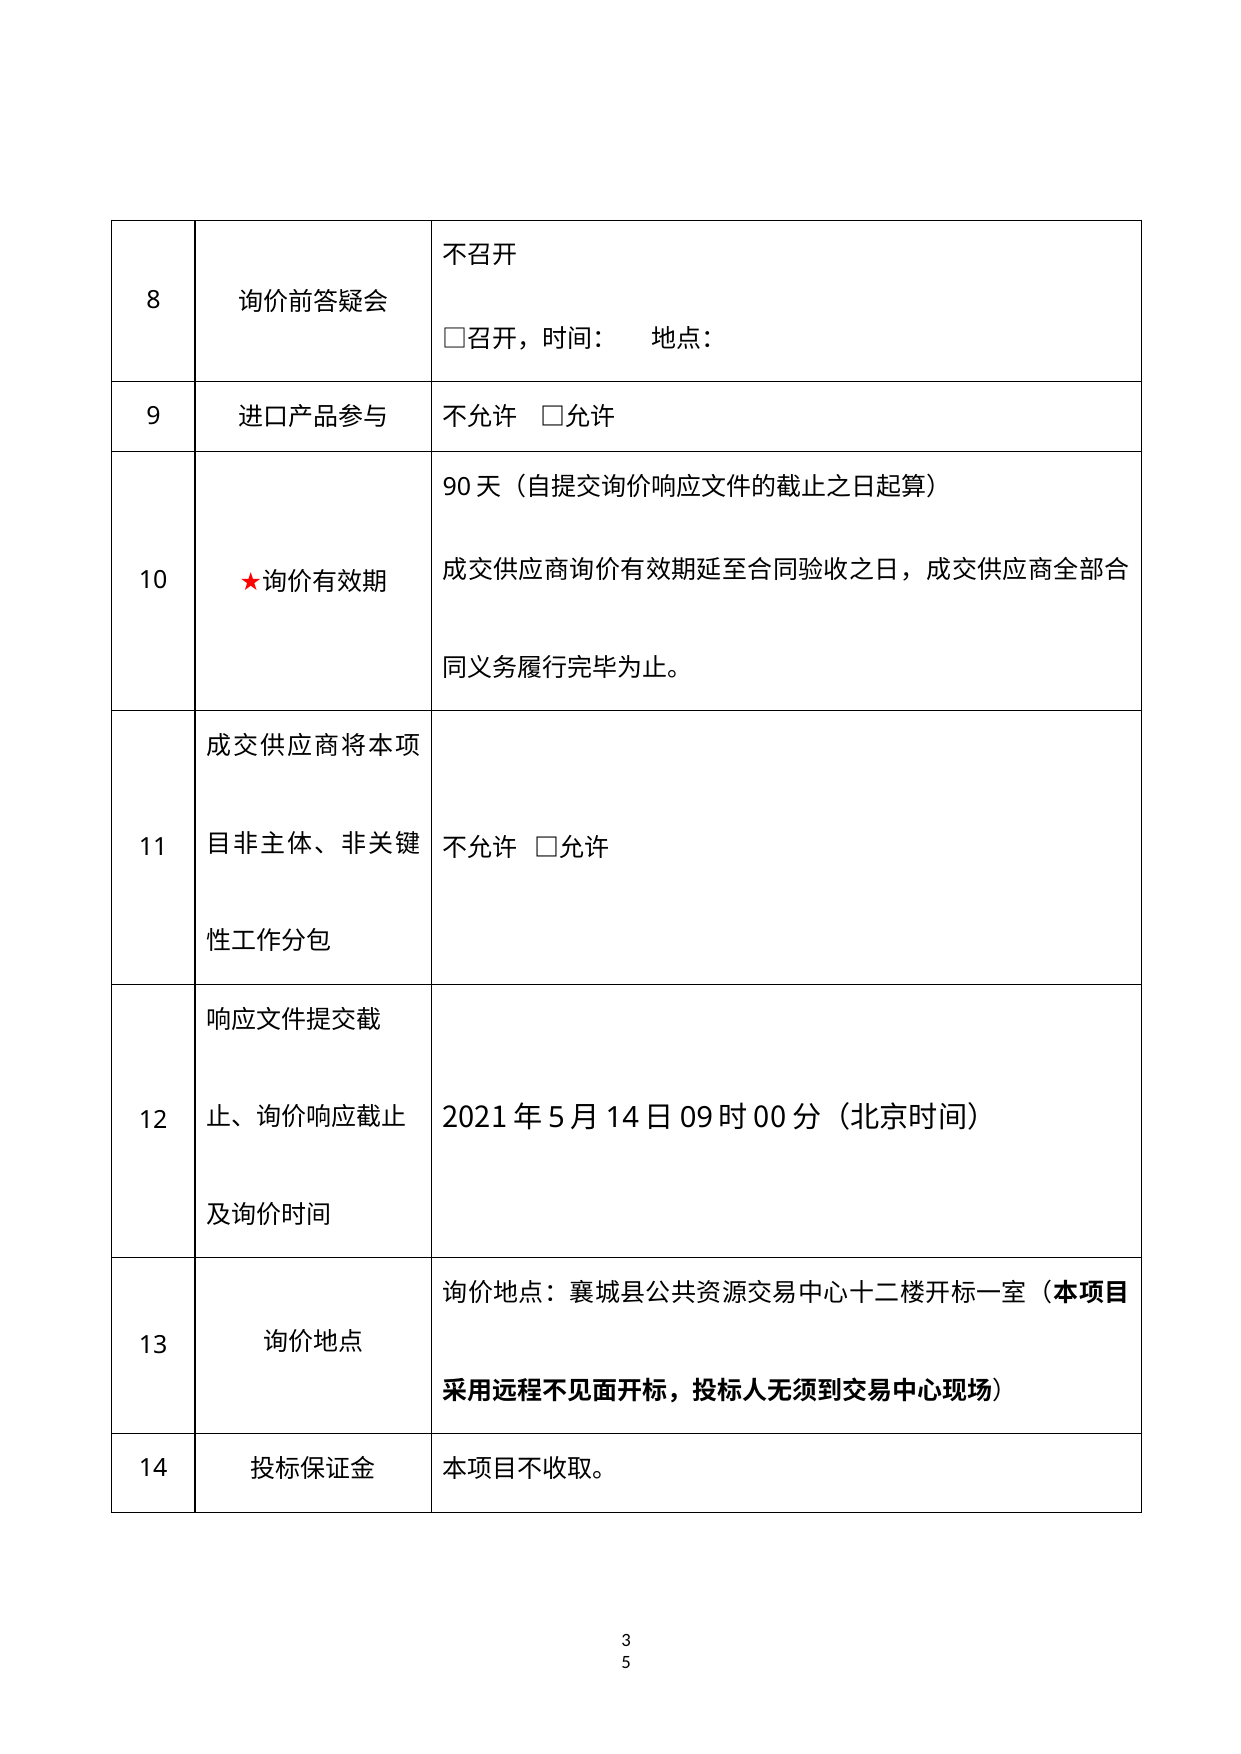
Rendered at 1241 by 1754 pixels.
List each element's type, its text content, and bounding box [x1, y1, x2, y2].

table_cell 14 [112, 1434, 194, 1512]
table_cell 13 [112, 1258, 194, 1433]
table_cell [432, 1434, 1141, 1512]
table_cell 9 [112, 382, 194, 451]
table_cell 2021年5月14日09时00分（北京时间） [432, 985, 1141, 1257]
table_cell 响应文件提交截止、询价响应截止及询价时间 [196, 985, 431, 1257]
table_cell 成交供应商将本项目非主体、非关键性工作分包 [196, 711, 431, 984]
table_cell 不允许 □允许 [432, 382, 1141, 451]
table_cell 不召开 □召开，时间： 地点： [432, 221, 1141, 381]
table_cell 不允许 □允许 [432, 711, 1141, 984]
table_cell 询价前答疑会 [196, 221, 431, 381]
table_cell 11 [112, 711, 194, 984]
table_cell 进口产品参与 [196, 382, 431, 451]
table_cell 询价地点：襄城县公共资源交易中心十二楼开标一室（本项目采用远程不见面开标，投标人无须到交易中心现场） [432, 1258, 1141, 1433]
table_cell 90天（自提交询价响应文件的截止之日起算） 成交供应商询价有效期延至合同验收之日，成交供应商全部合同义务履行完毕为止。 [432, 452, 1141, 710]
table_cell 询价地点 [196, 1258, 431, 1433]
table_cell ★询价有效期 [196, 452, 431, 710]
table_cell 8 [112, 221, 194, 381]
table_cell 10 [112, 452, 194, 710]
table_cell 12 [112, 985, 194, 1257]
table_cell 投标保证金 [196, 1434, 431, 1512]
